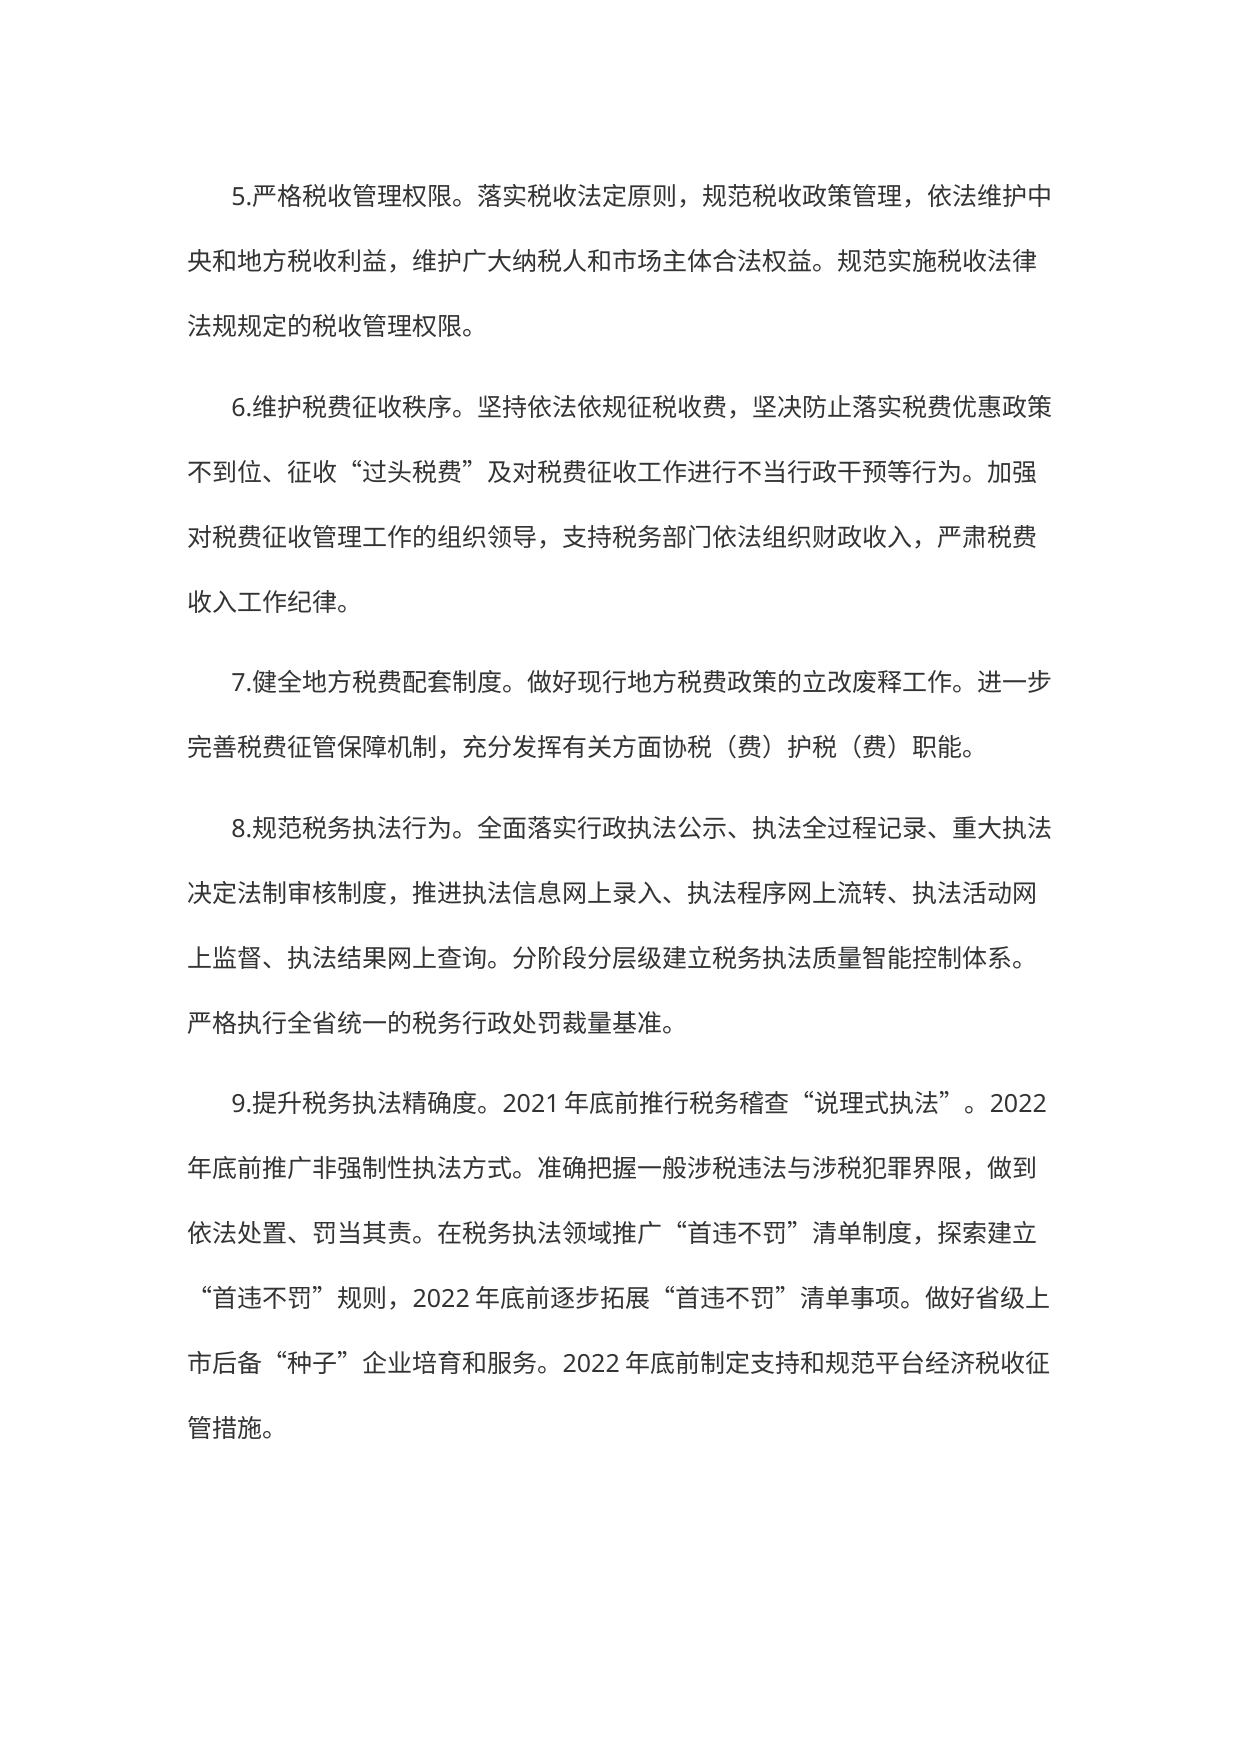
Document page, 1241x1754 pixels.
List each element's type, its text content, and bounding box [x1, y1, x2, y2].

text 7.健全地方税费配套制度。做好现行地方税费政策的立改废释工作。进一步完善税费征管保障机制，充分发挥有关方面协税（费）护税（费）职能。 [187, 648, 1053, 778]
text 8.规范税务执法行为。全面落实行政执法公示、执法全过程记录、重大执法决定法制审核制度，推进执法信息网上录入、执法程序网上流转、执法活动网上监督、执法结果网上查询。分阶段分层级建立税务执法质量智能控制体系。严格执行全省统一的税务行政处罚裁量基准。 [187, 794, 1053, 1054]
text 5.严格税收管理权限。落实税收法定原则，规范税收政策管理，依法维护中央和地方税收利益，维护广大纳税人和市场主体合法权益。规范实施税收法律法规规定的税收管理权限。 [187, 162, 1053, 357]
text 6.维护税费征收秩序。坚持依法依规征税收费，坚决防止落实税费优惠政策不到位、征收“过头税费”及对税费征收工作进行不当行政干预等行为。加强对税费征收管理工作的组织领导，支持税务部门依法组织财政收入，严肃税费收入工作纪律。 [187, 373, 1053, 633]
text 9.提升税务执法精确度。2021年底前推行税务稽查“说理式执法”。2022年底前推广非强制性执法方式。准确把握一般涉税违法与涉税犯罪界限，做到依法处置、罚当其责。在税务执法领域推广“首违不罚”清单制度，探索建立“首违不罚”规则，2022年底前逐步拓展“首违不罚”清单事项。做好省级上市后备“种子”企业培育和服务。2022年底前制定支持和规范平台经济税收征管措施。 [187, 1069, 1053, 1459]
